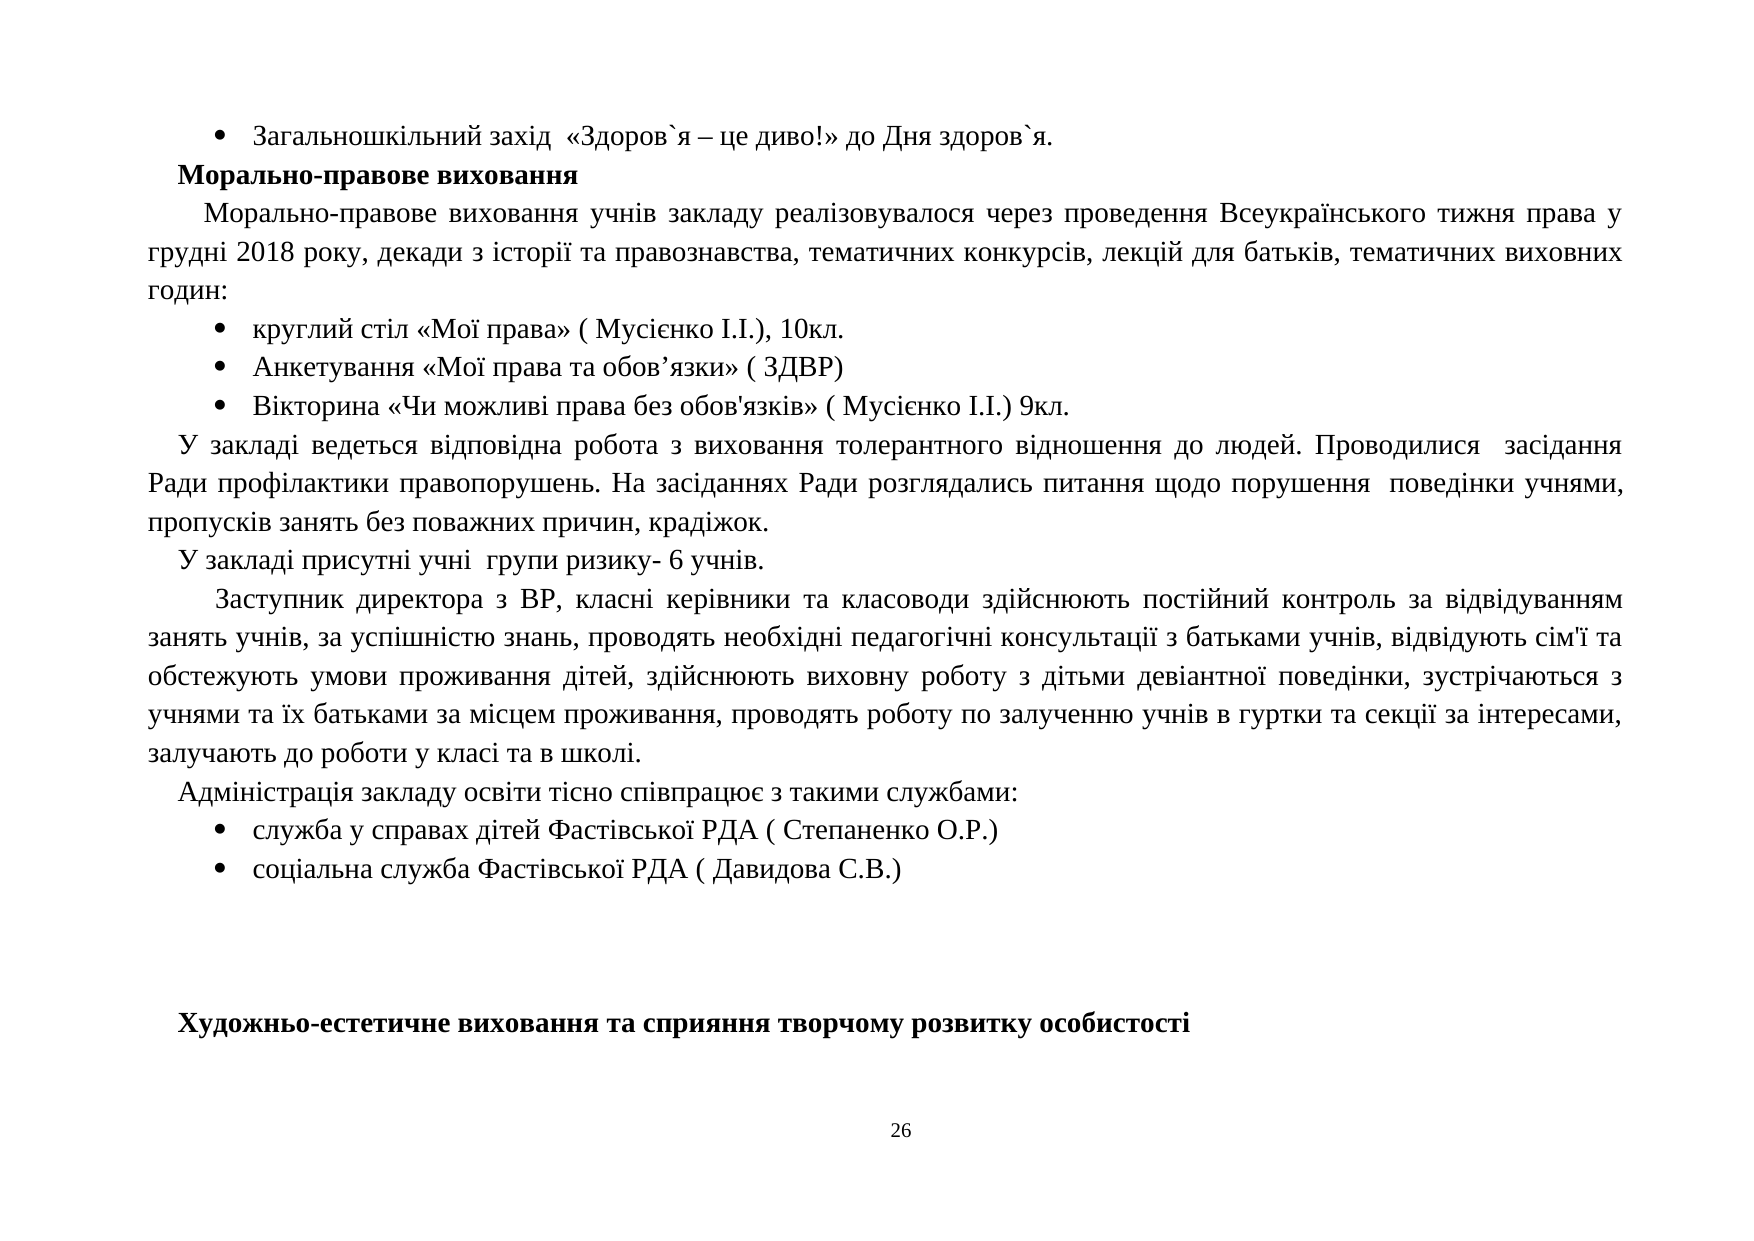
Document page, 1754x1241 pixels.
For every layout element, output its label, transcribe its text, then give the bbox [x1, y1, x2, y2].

list Загальношкільний захід «Здоров`я – це диво!» до Дня здоров`я. [215, 118, 1624, 152]
list Заступник директора з ВР, класні керівники та класоводи здійснюють постійний контроль за відвідуванням занять учнів, за успішністю знань, проводять необхідні педагогічні консультації з батьками учнів, відвідують сім'ї та обстежують умови проживання дітей, здійснюють виховну роботу з дітьми девіантної поведінки, зустрічаються з учнями та їх батьками за місцем проживання, проводять роботу по залученню учнів в гуртки та секції за інтересами, залучають до роботи у класі та в школі. [148, 581, 1624, 769]
text Морально-правове виховання [148, 157, 1624, 190]
list Вікторина «Чи можливі права без обов'язків» ( Мусієнко І.І.) 9кл. [215, 388, 1624, 422]
list служба у справах дітей Фастівської РДА ( Степаненко О.Р.) [215, 812, 1624, 846]
list Анкетування «Мої права та обов’язки» ( ЗДВР) [215, 349, 1624, 383]
text Художньо-естетичне виховання та сприяння творчому розвитку особистості [148, 1005, 1624, 1039]
list У закладі ведеться відповідна робота з виховання толерантного відношення до людей. Проводилися засідання Ради профілактики правопорушень. На засіданнях Ради розглядались питання щодо порушення поведінки учнями, пропусків занять без поважних причин, крадіжок. [148, 427, 1624, 537]
list круглий стіл «Мої права» ( Мусієнко І.І.), 10кл. [215, 311, 1624, 344]
list Адміністрація закладу освіти тісно співпрацює з такими службами: [148, 774, 1624, 807]
text Морально-правове виховання учнів закладу реалізовувалося через проведення Всеукраїнського тижня права у грудні 2018 року, декади з історії та правознавства, тематичних конкурсів, лекцій для батьків, тематичних виховних годин: [148, 195, 1624, 306]
text У закладі присутні учні групи ризику- 6 учнів. [177, 542, 1624, 576]
list соціальна служба Фастівської РДА ( Давидова С.В.) [215, 851, 1624, 884]
